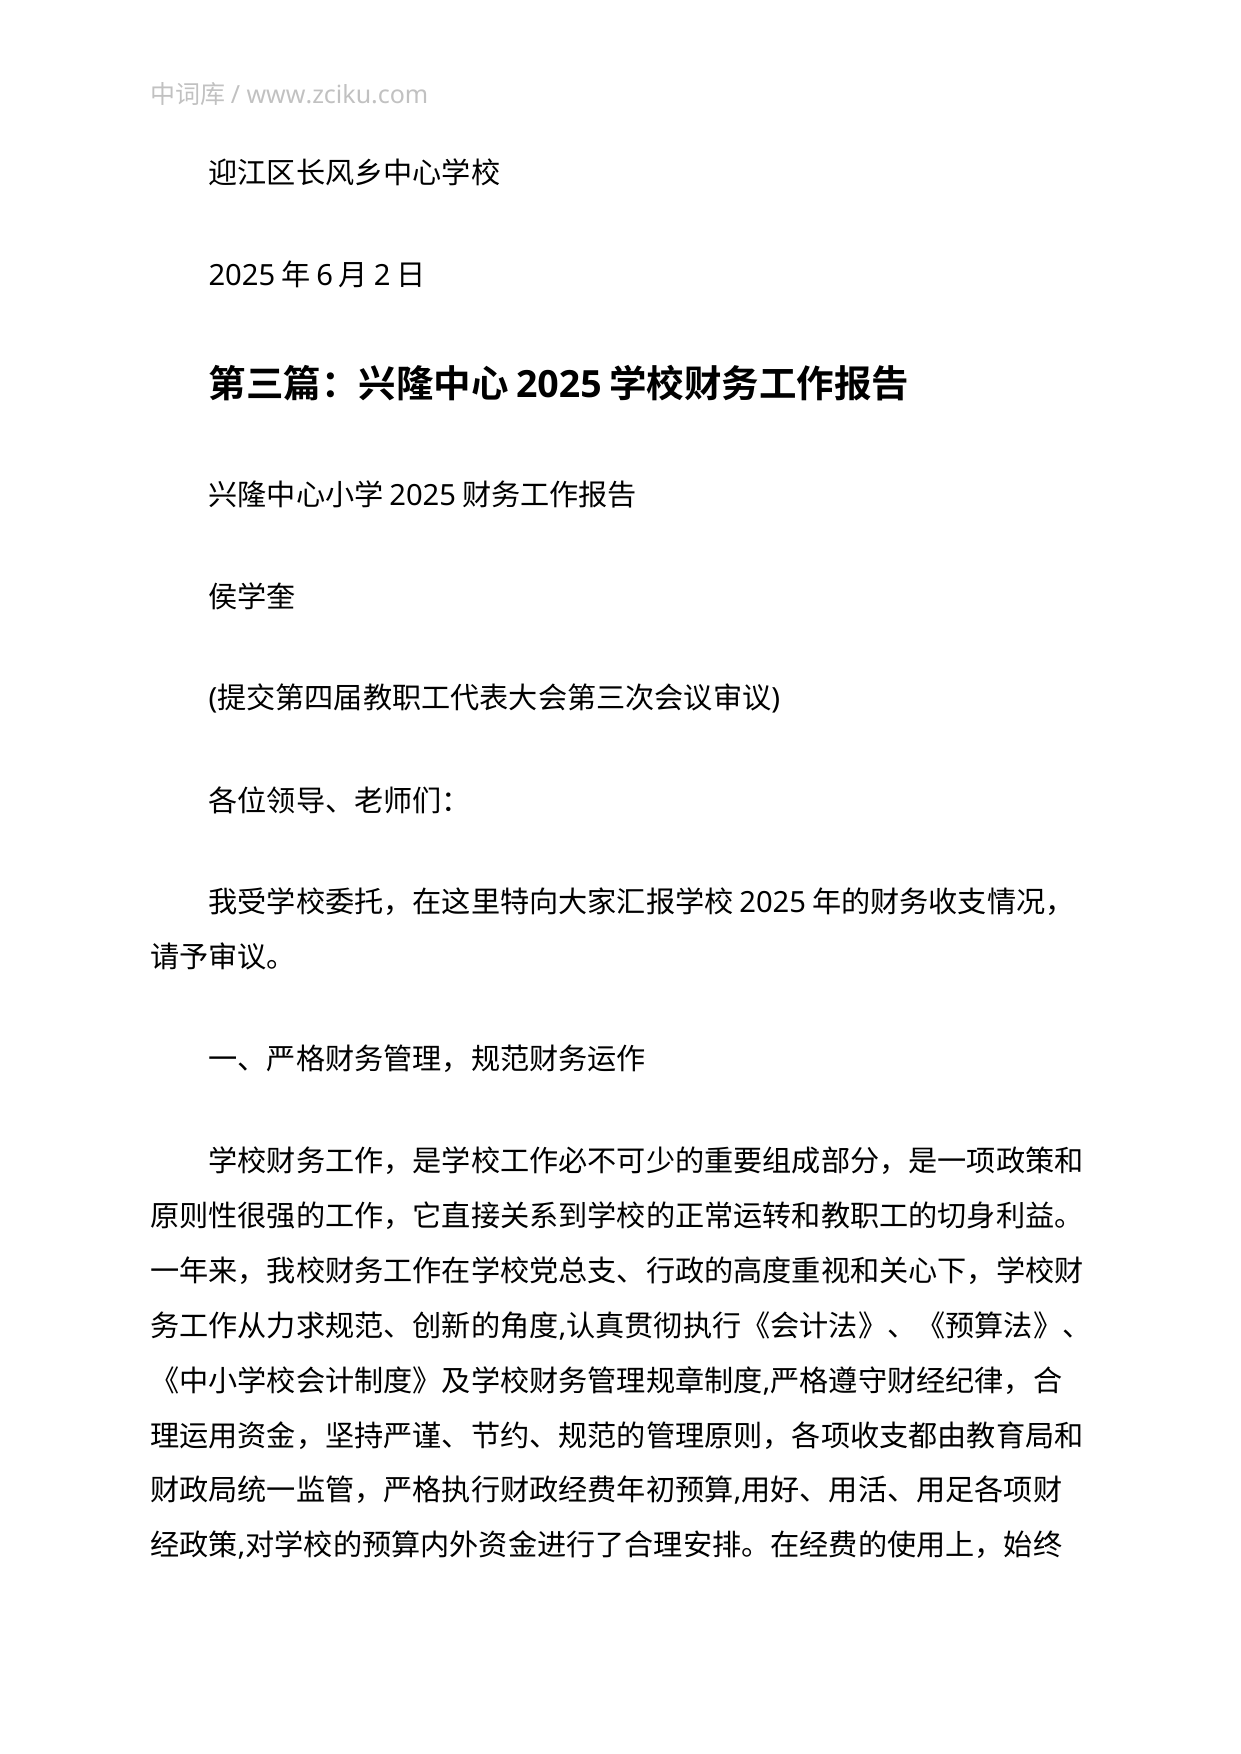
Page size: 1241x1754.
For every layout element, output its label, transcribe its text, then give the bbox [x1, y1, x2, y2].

text 2025年6月2日 [150, 252, 1090, 294]
text 迎江区长风乡中心学校 [150, 150, 1090, 192]
text 各位领导、老师们： [150, 777, 1090, 819]
text 一、严格财务管理，规范财务运作 [150, 1036, 1090, 1078]
text (提交第四届教职工代表大会第三次会议审议) [150, 675, 1090, 717]
text 兴隆中心小学2025财务工作报告 [150, 471, 1090, 514]
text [150, 1137, 1090, 1564]
text 第三篇：兴隆中心2025学校财务工作报告 [150, 354, 1090, 408]
text 侯学奎 [150, 573, 1090, 616]
text 我受学校委托，在这里特向大家汇报学校2025年的财务收支情况，请予审议。 [150, 879, 1090, 976]
